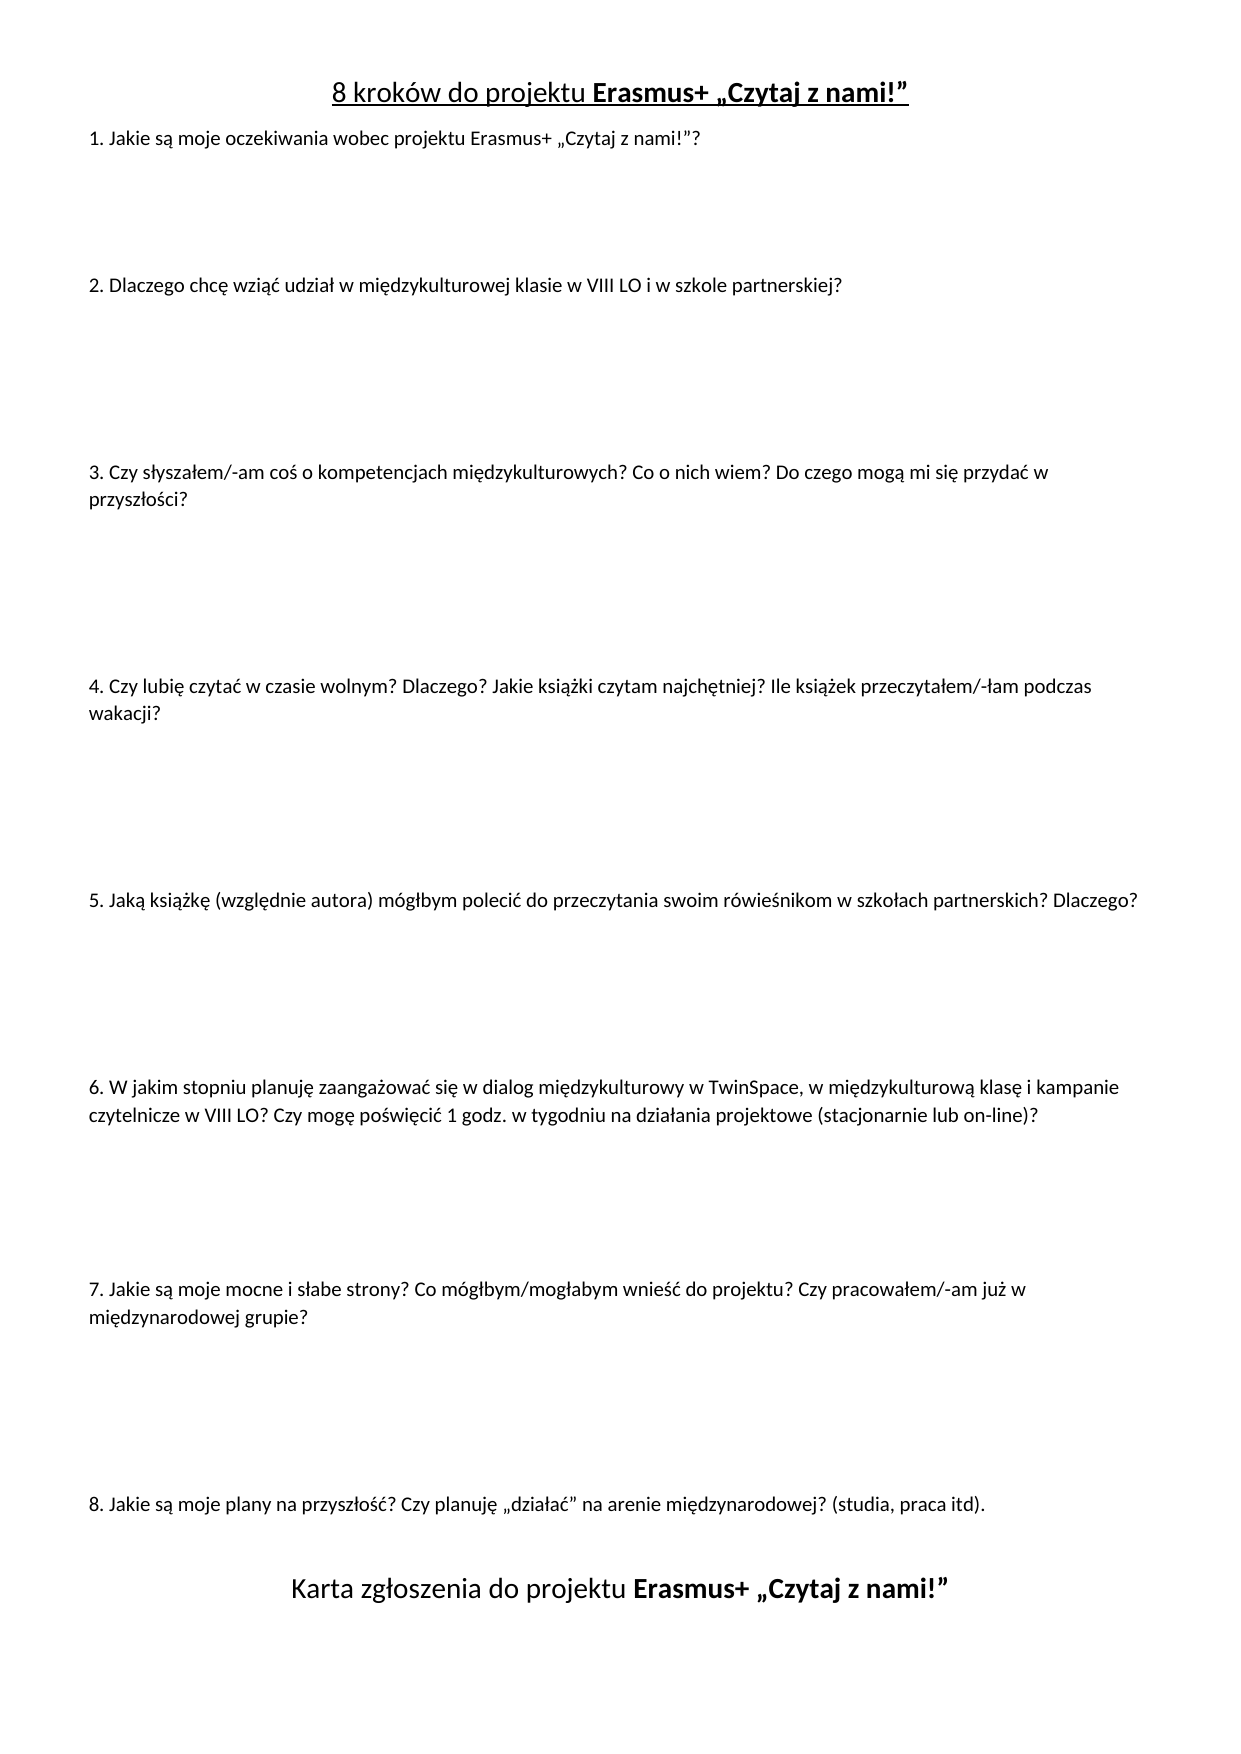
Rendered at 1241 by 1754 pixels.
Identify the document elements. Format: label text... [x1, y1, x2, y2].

text 1. Jakie są moje oczekiwania wobec projektu Erasmus+ „Czytaj z nami!”? [88, 125, 1152, 150]
text 4. Czy lubię czytać w czasie wolnym? Dlaczego? Jakie książki czytam najchętniej? Ile książek przeczytałem/-łam podczas wakacji? [88, 673, 1152, 726]
text Karta zgłoszenia do projektu Erasmus+ „Czytaj z nami!” [88, 1571, 1152, 1606]
text 8 kroków do projektu Erasmus+ „Czytaj z nami!” [148, 74, 1093, 109]
text 6. W jakim stopniu planuję zaangażować się w dialog międzykulturowy w TwinSpace, w międzykulturową klasę i kampanie czytelnicze w VIII LO? Czy mogę poświęcić 1 godz. w tygodniu na działania projektowe (stacjonarnie lub on-line)? [88, 1074, 1152, 1127]
text 5. Jaką książkę (względnie autora) mógłbym polecić do przeczytania swoim rówieśnikom w szkołach partnerskich? Dlaczego? [88, 888, 1152, 913]
text 2. Dlaczego chcę wziąć udział w międzykulturowej klasie w VIII LO i w szkole partnerskiej? [88, 272, 1152, 297]
text 3. Czy słyszałem/-am coś o kompetencjach międzykulturowych? Co o nich wiem? Do czego mogą mi się przydać w przyszłości? [88, 459, 1152, 512]
text 8. Jakie są moje plany na przyszłość? Czy planuję „działać” na arenie międzynarodowej? (studia, praca itd). [88, 1491, 1152, 1516]
text 7. Jakie są moje mocne i słabe strony? Co mógłbym/mogłabym wnieść do projektu? Czy pracowałem/-am już w międzynarodowej grupie? [88, 1276, 1152, 1329]
